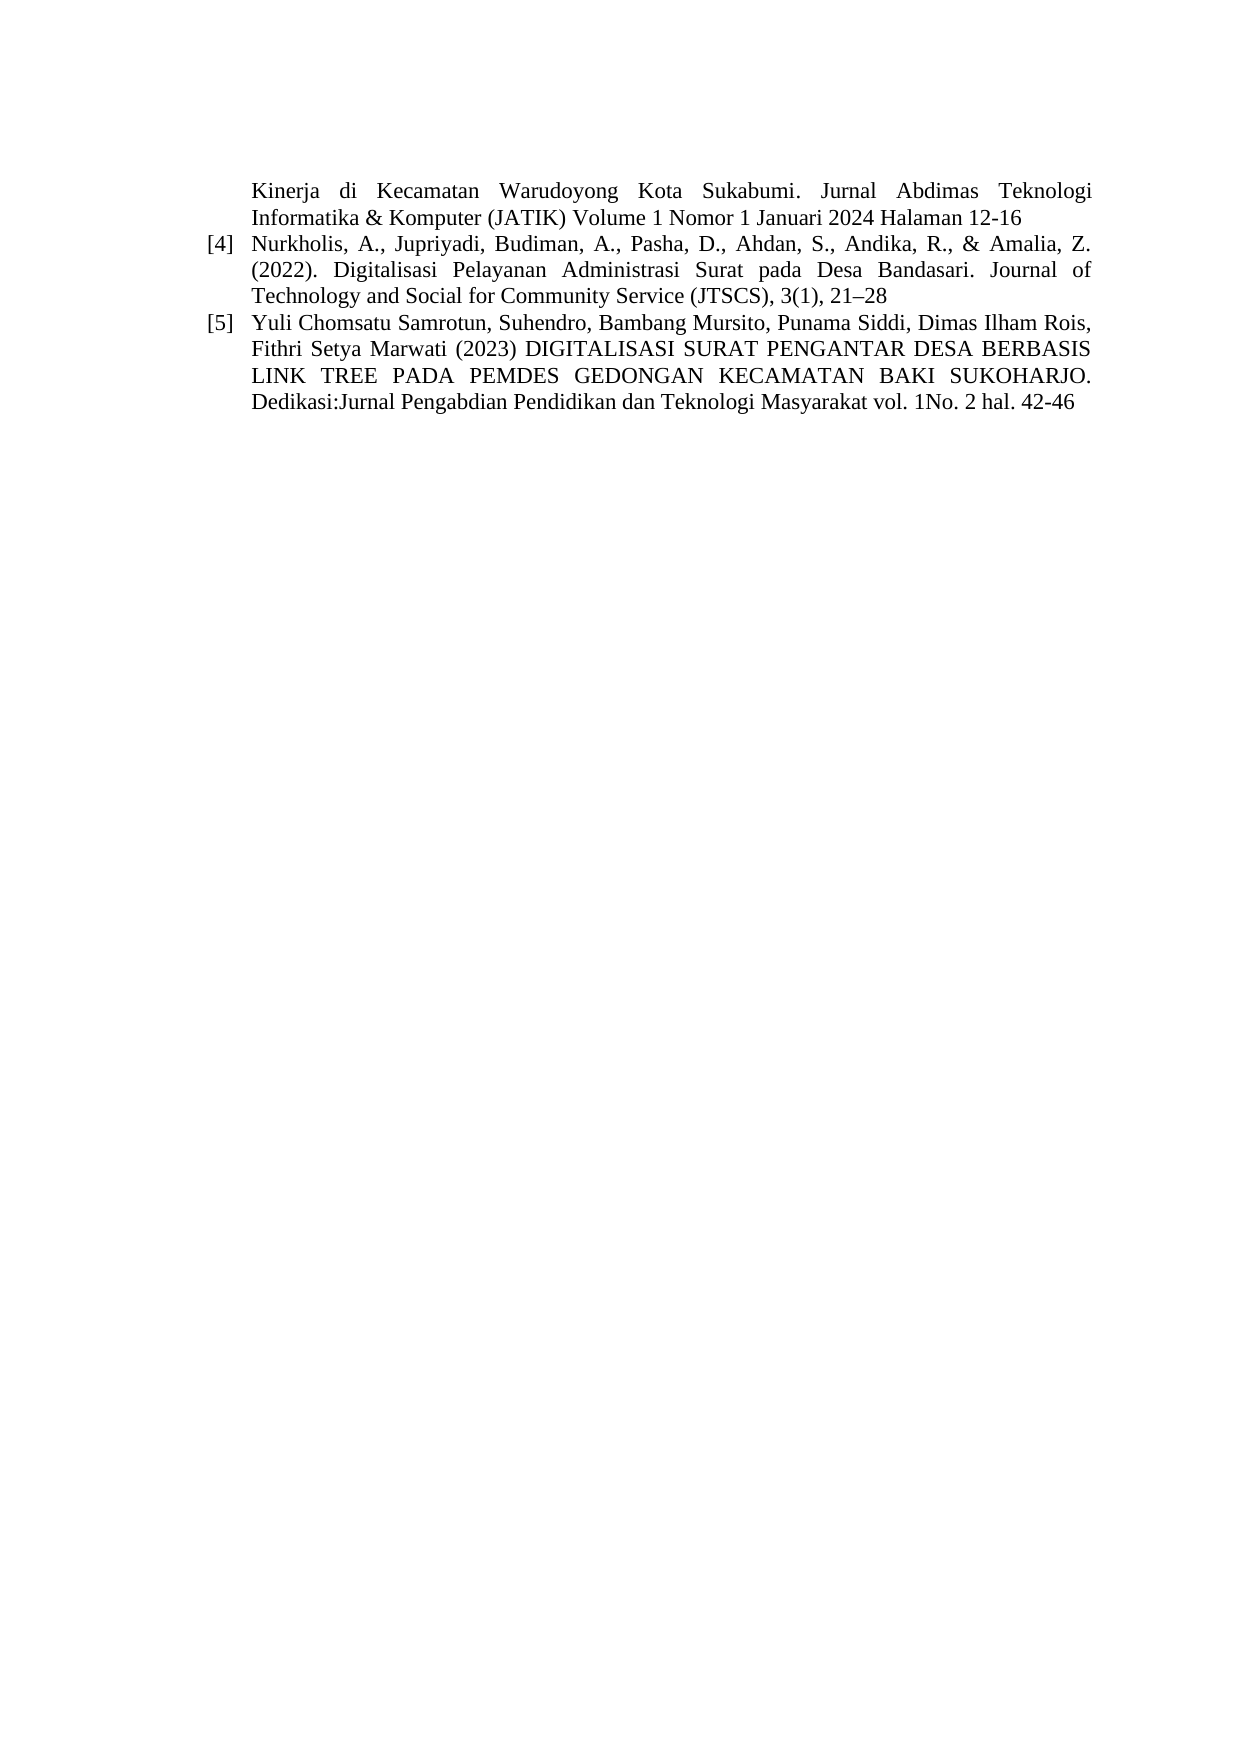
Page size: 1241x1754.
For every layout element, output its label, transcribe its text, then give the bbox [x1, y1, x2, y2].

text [207, 177, 1092, 230]
text [4] Nurkholis, A., Jupriyadi, Budiman, A., Pasha, D., Ahdan, S., Andika, R., & Amalia, Z. (2022). Digitalisasi Pelayanan Administrasi Surat pada Desa Bandasari. Journal of Technology and Social for Community Service (JTSCS), 3(1), 21–28 [207, 230, 1092, 309]
text [5] Yuli Chomsatu Samrotun, Suhendro, Bambang Mursito, Punama Siddi, Dimas Ilham Rois, Fithri Setya Marwati (2023) DIGITALISASI SURAT PENGANTAR DESA BERBASIS LINK TREE PADA PEMDES GEDONGAN KECAMATAN BAKI SUKOHARJO. Dedikasi:Jurnal Pengabdian Pendidikan dan Teknologi Masyarakat vol. 1No. 2 hal. 42-46 [207, 309, 1092, 414]
